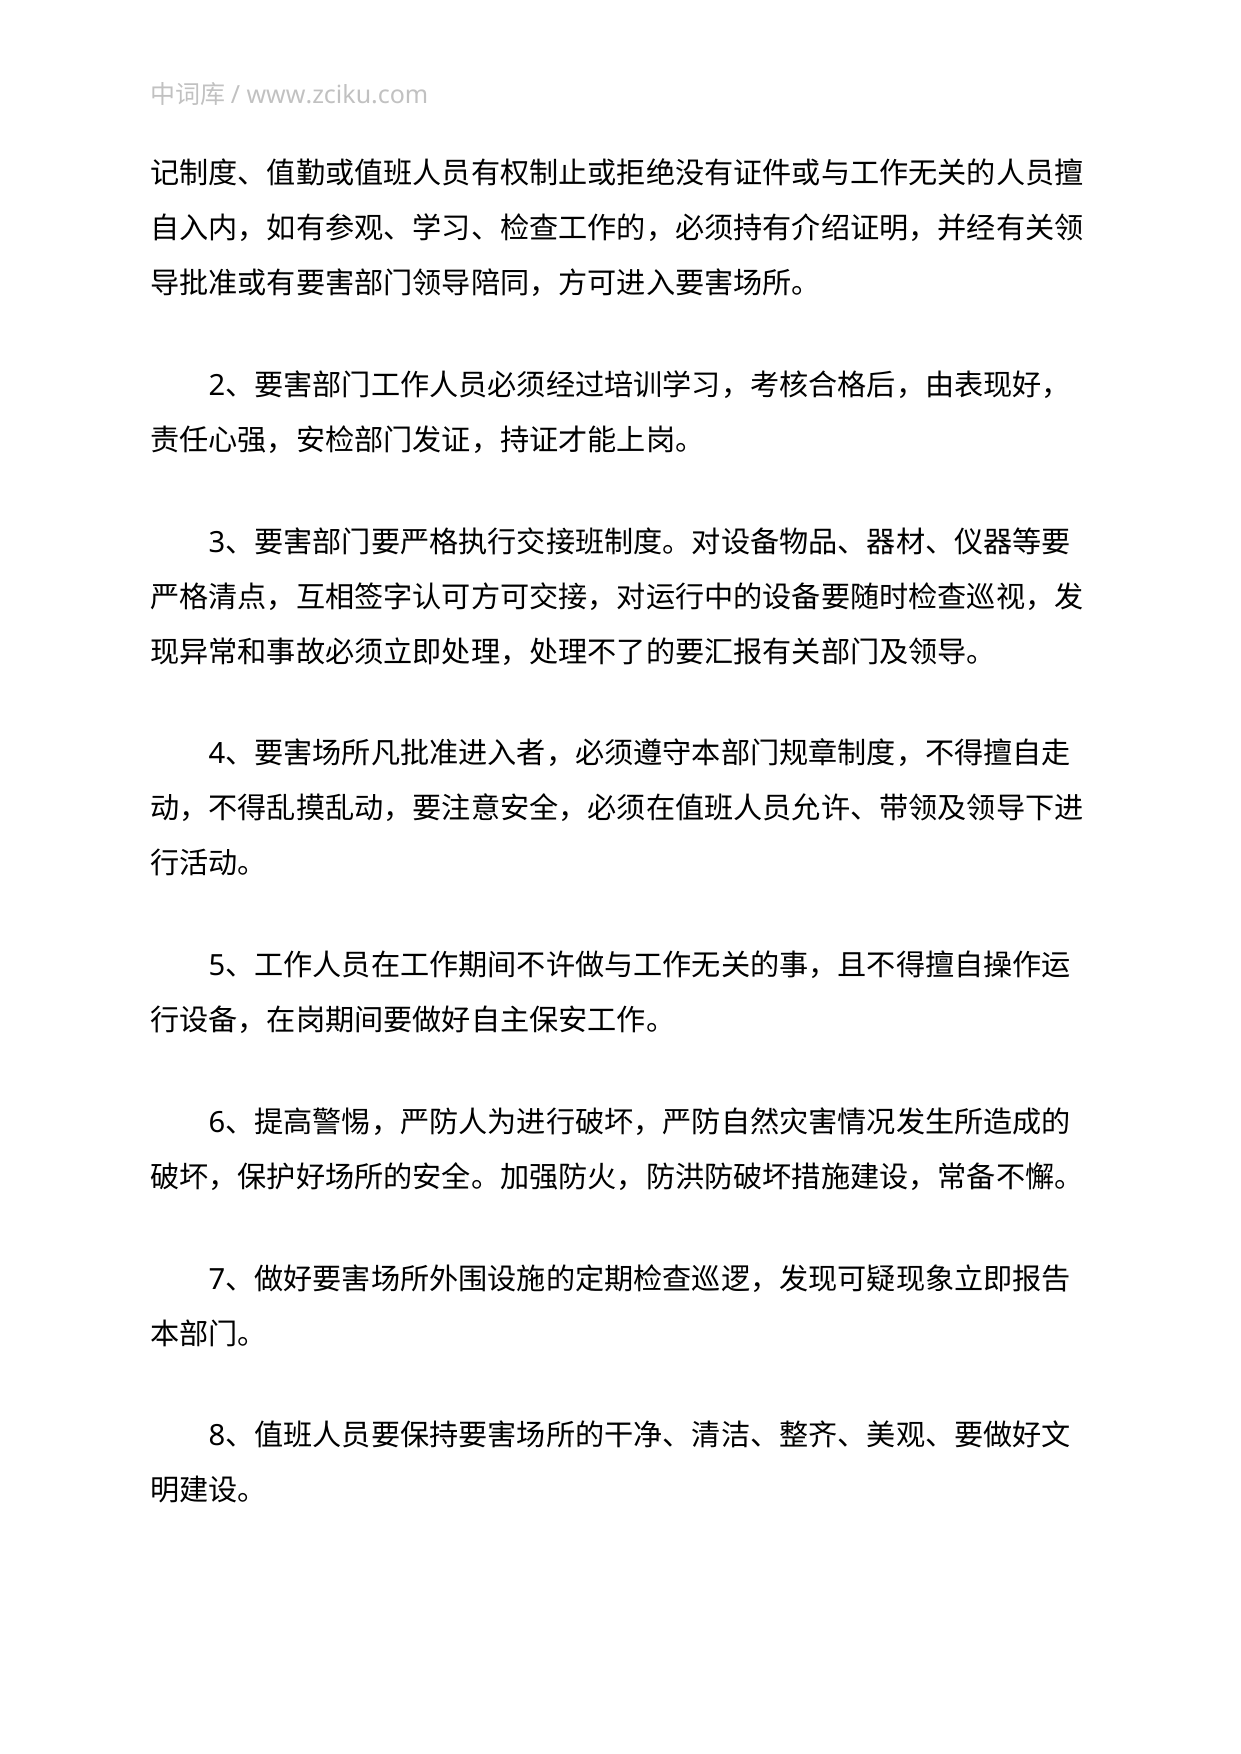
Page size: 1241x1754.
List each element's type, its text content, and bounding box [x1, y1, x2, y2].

text 7、做好要害场所外围设施的定期检查巡逻，发现可疑现象立即报告本部门。 [150, 1255, 1090, 1352]
text 2、要害部门工作人员必须经过培训学习，考核合格后，由表现好，责任心强，安检部门发证，持证才能上岗。 [150, 362, 1090, 459]
text 8、值班人员要保持要害场所的干净、清洁、整齐、美观、要做好文明建设。 [150, 1412, 1090, 1509]
text 4、要害场所凡批准进入者，必须遵守本部门规章制度，不得擅自走动，不得乱摸乱动，要注意安全，必须在值班人员允许、带领及领导下进行活动。 [150, 730, 1090, 882]
text 3、要害部门要严格执行交接班制度。对设备物品、器材、仪器等要严格清点，互相签字认可方可交接，对运行中的设备要随时检查巡视，发现异常和事故必须立即处理，处理不了的要汇报有关部门及领导。 [150, 518, 1090, 671]
text 6、提高警惕，严防人为进行破坏，严防自然灾害情况发生所造成的破坏，保护好场所的安全。加强防火，防洪防破坏措施建设，常备不懈。 [150, 1098, 1090, 1196]
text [150, 150, 1090, 302]
text 5、工作人员在工作期间不许做与工作无关的事，且不得擅自操作运行设备，在岗期间要做好自主保安工作。 [150, 942, 1090, 1039]
